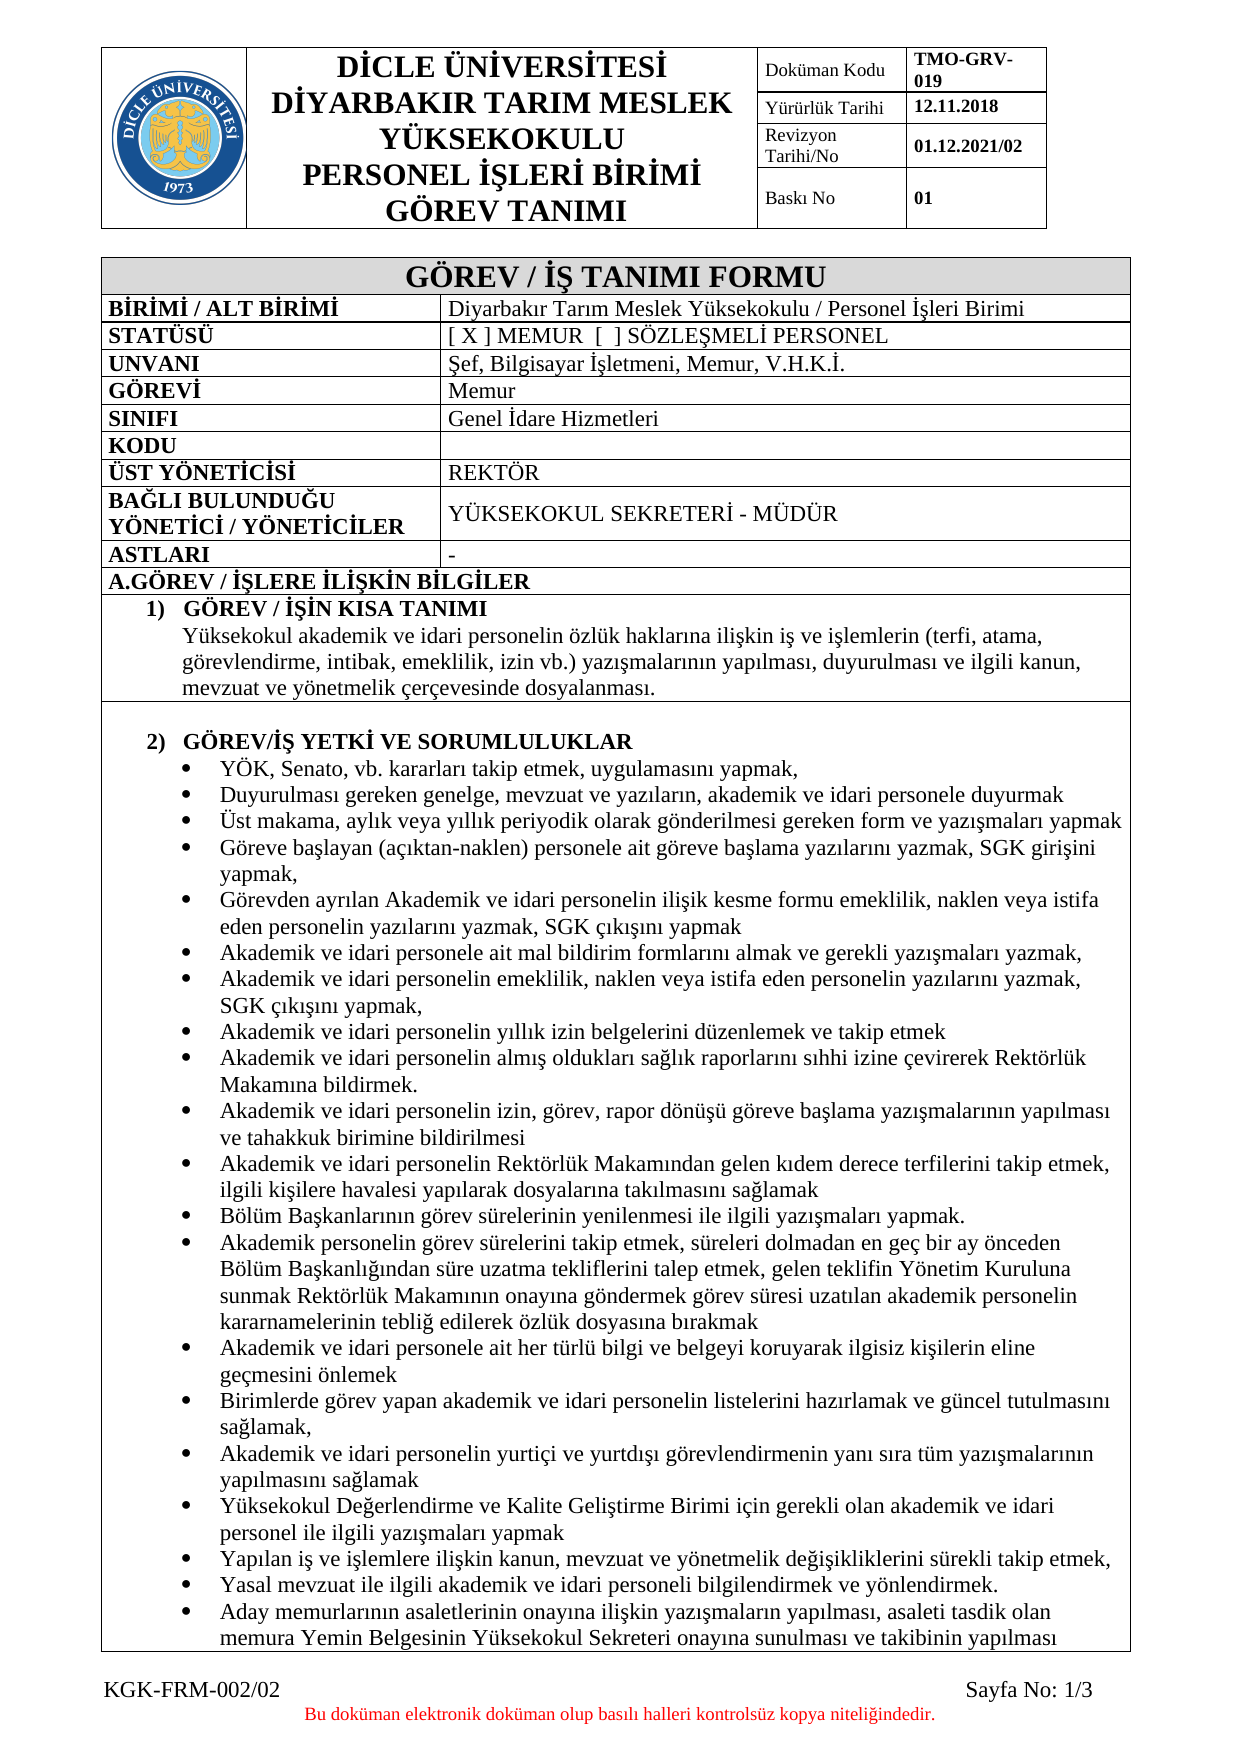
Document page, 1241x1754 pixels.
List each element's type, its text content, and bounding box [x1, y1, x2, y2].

table_cell - [441, 541, 1130, 567]
table_cell A.GÖREV / İŞLERE İLİŞKİN BİLGİLER [102, 568, 1130, 594]
table_cell Şef, Bilgisayar İşletmeni, Memur, V.H.K.İ. [441, 350, 1130, 376]
table_cell REKTÖR [441, 460, 1130, 486]
picture [108, 68, 247, 208]
table_cell ÜST YÖNETİCİSİ [102, 460, 440, 486]
table_cell SINIFI [102, 405, 440, 431]
table_cell BAĞLI BULUNDUĞU YÖNETİCİ / YÖNETİCİLER [102, 487, 440, 539]
table_cell Diyarbakır Tarım Meslek Yüksekokulu / Personel İşleri Birimi [441, 295, 1130, 321]
table_cell UNVANI [102, 350, 440, 376]
table_cell ASTLARI [102, 541, 440, 567]
table_cell Genel İdare Hizmetleri [441, 405, 1130, 431]
table_cell KODU [102, 432, 440, 458]
table_cell GÖREVİ [102, 377, 440, 404]
table_cell Memur [441, 377, 1130, 404]
table_cell GÖREV / İŞİN KISA TANIMI Yüksekokul akademik ve idari personelin özlük haklarına ilişkin iş ve işlemlerin (terfi, atama, görevlendirme, intibak, emeklilik, izin vb.) yazışmalarının yapılması, duyurulması ve ilgili kanun, mevzuat ve yönetmelik çerçevesinde dosyalanması. [102, 595, 1130, 701]
table_cell [ X ] MEMUR [ ] SÖZLEŞMELİ PERSONEL [441, 323, 1130, 349]
table_cell BİRİMİ / ALT BİRİMİ [102, 295, 440, 321]
table_cell STATÜSÜ [102, 323, 440, 349]
table_cell YÜKSEKOKUL SEKRETERİ - MÜDÜR [441, 487, 1130, 539]
table_cell [441, 432, 1130, 458]
table_header GÖREV / İŞ TANIMI FORMU [102, 258, 1130, 294]
